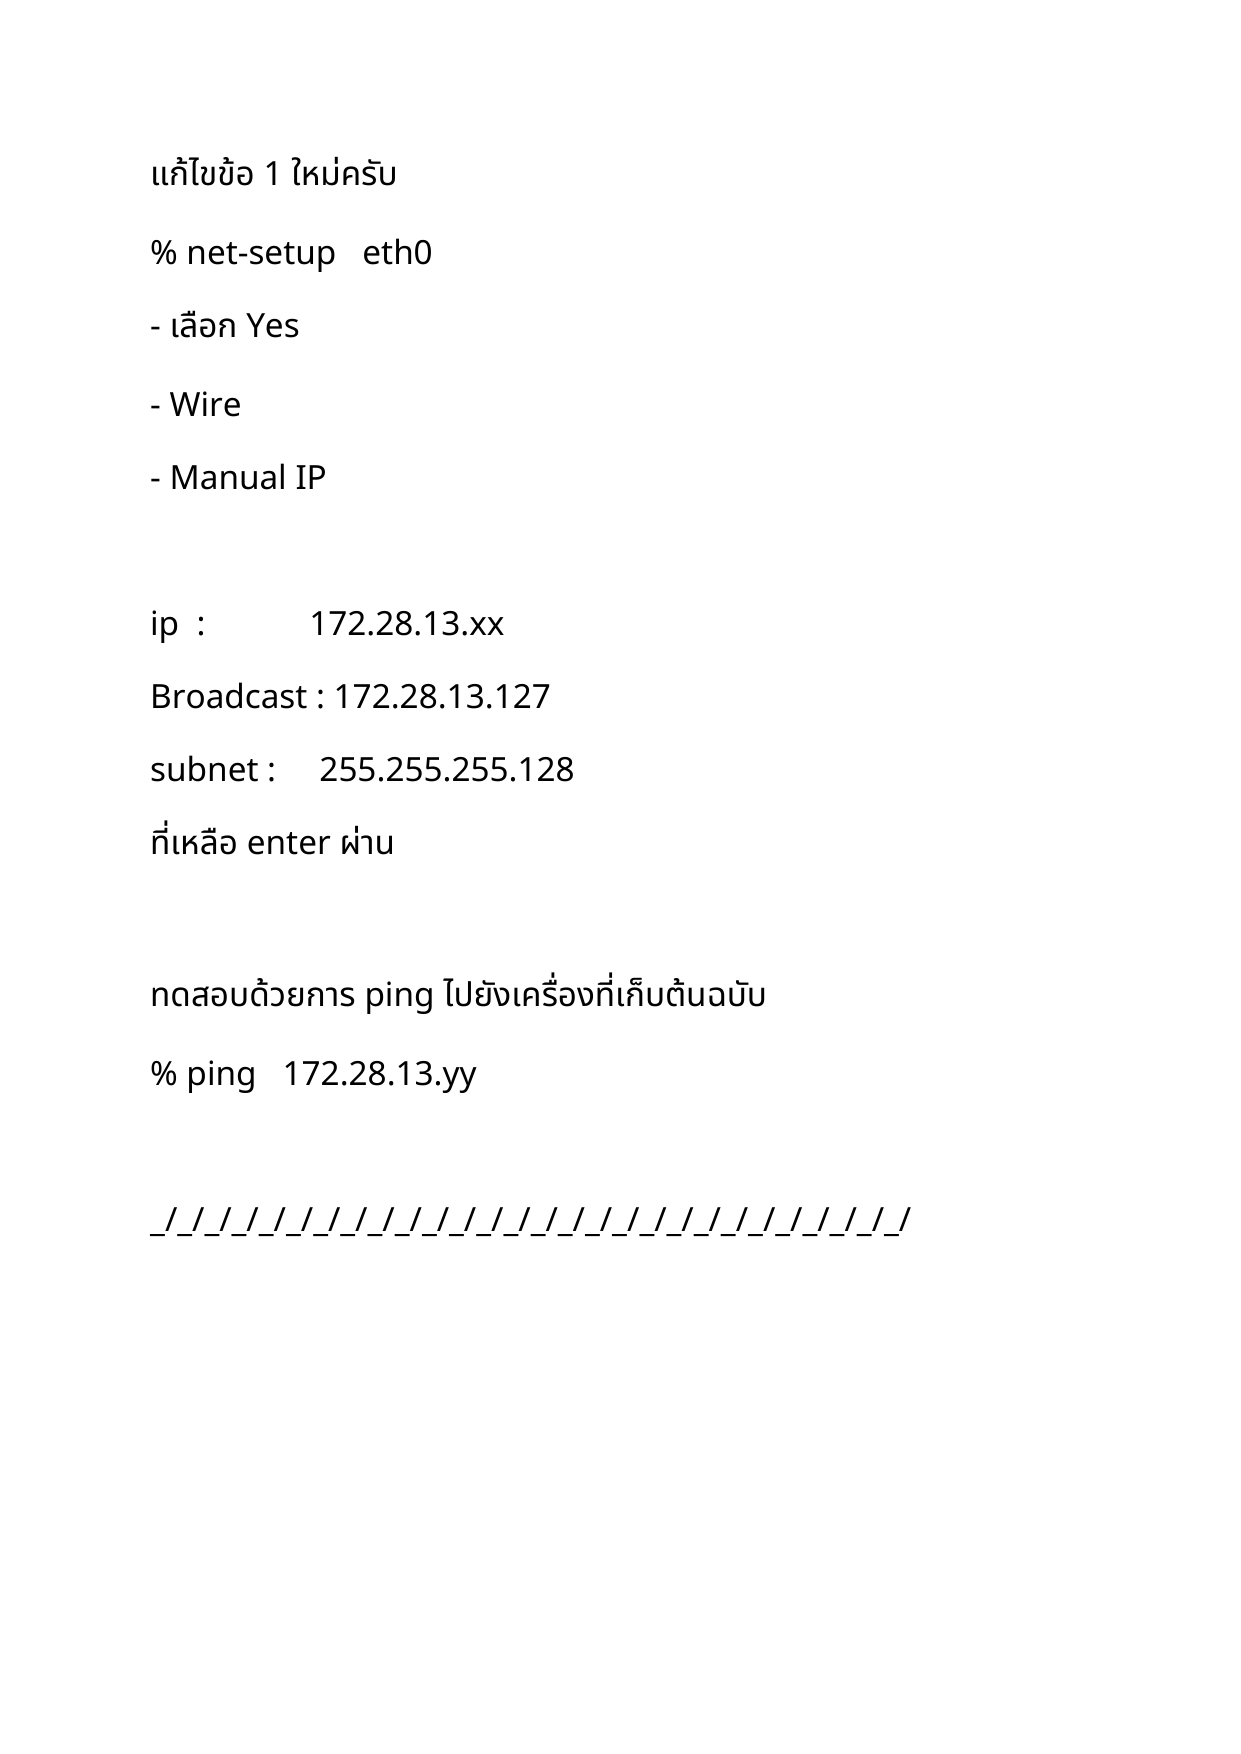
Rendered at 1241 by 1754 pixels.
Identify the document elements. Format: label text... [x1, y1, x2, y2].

text % net-setup eth0 [150, 229, 1090, 274]
text ที่เหลือ enter ผ่าน [150, 819, 1090, 870]
text แก้ไขข้อ 1 ใหม่ครับ [150, 150, 1090, 201]
text - Manual IP [150, 454, 1090, 499]
text % ping 172.28.13.yy [150, 1050, 1090, 1095]
text ทดสอบด้วยการ ping ไปยังเครื่องที่เก็บต้นฉบับ [150, 971, 1090, 1022]
text subnet : 255.255.255.128 [150, 746, 1090, 791]
text _/_/_/_/_/_/_/_/_/_/_/_/_/_/_/_/_/_/_/_/_/_/_/_/_/_/_/_/ [150, 1196, 1090, 1241]
text - Wire [150, 381, 1090, 426]
text - เลือก Yes [150, 302, 1090, 353]
text Broadcast : 172.28.13.127 [150, 673, 1090, 718]
text ip : 172.28.13.xx [150, 600, 1090, 645]
